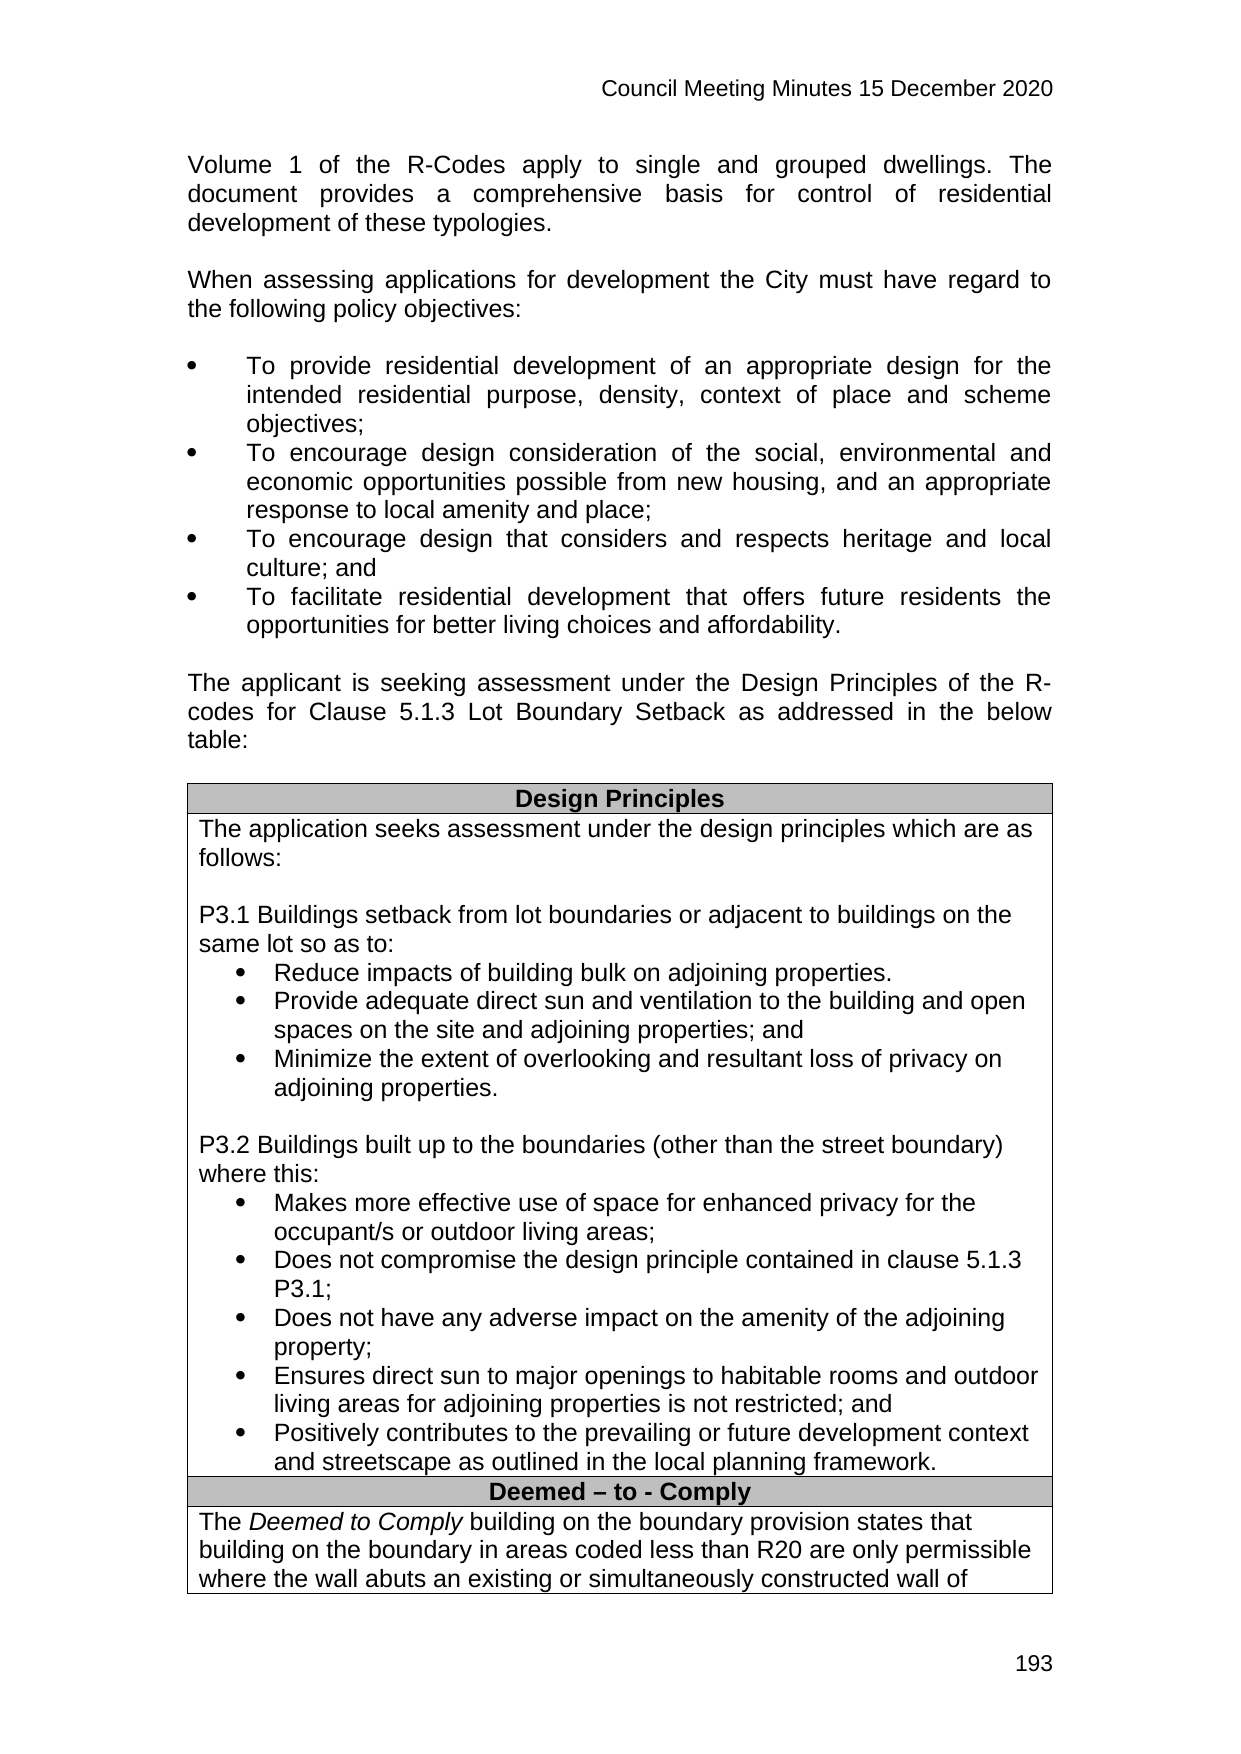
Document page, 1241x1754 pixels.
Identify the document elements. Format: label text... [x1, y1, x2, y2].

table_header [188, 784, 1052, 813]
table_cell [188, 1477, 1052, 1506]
list To encourage design that considers and respects heritage and local culture; and [187, 524, 1053, 582]
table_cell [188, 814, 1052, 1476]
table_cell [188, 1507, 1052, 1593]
list To facilitate residential development that offers future residents the opportunities for better living choices and affordability. [187, 582, 1053, 639]
text Volume 1 of the R-Codes apply to single and grouped dwellings. The document provides a comprehensive basis for control of residential development of these typologies. [187, 150, 1053, 236]
list To encourage design consideration of the social, environmental and economic opportunities possible from new housing, and an appropriate response to local amenity and place; [187, 438, 1053, 524]
text The applicant is seeking assessment under the Design Principles of the R-codes for Clause 5.1.3 Lot Boundary Setback as addressed in the below table: [187, 668, 1053, 754]
list To provide residential development of an appropriate design for the intended residential purpose, density, context of place and scheme objectives; [187, 351, 1053, 438]
text When assessing applications for development the City must have regard to the following policy objectives: [187, 265, 1053, 322]
